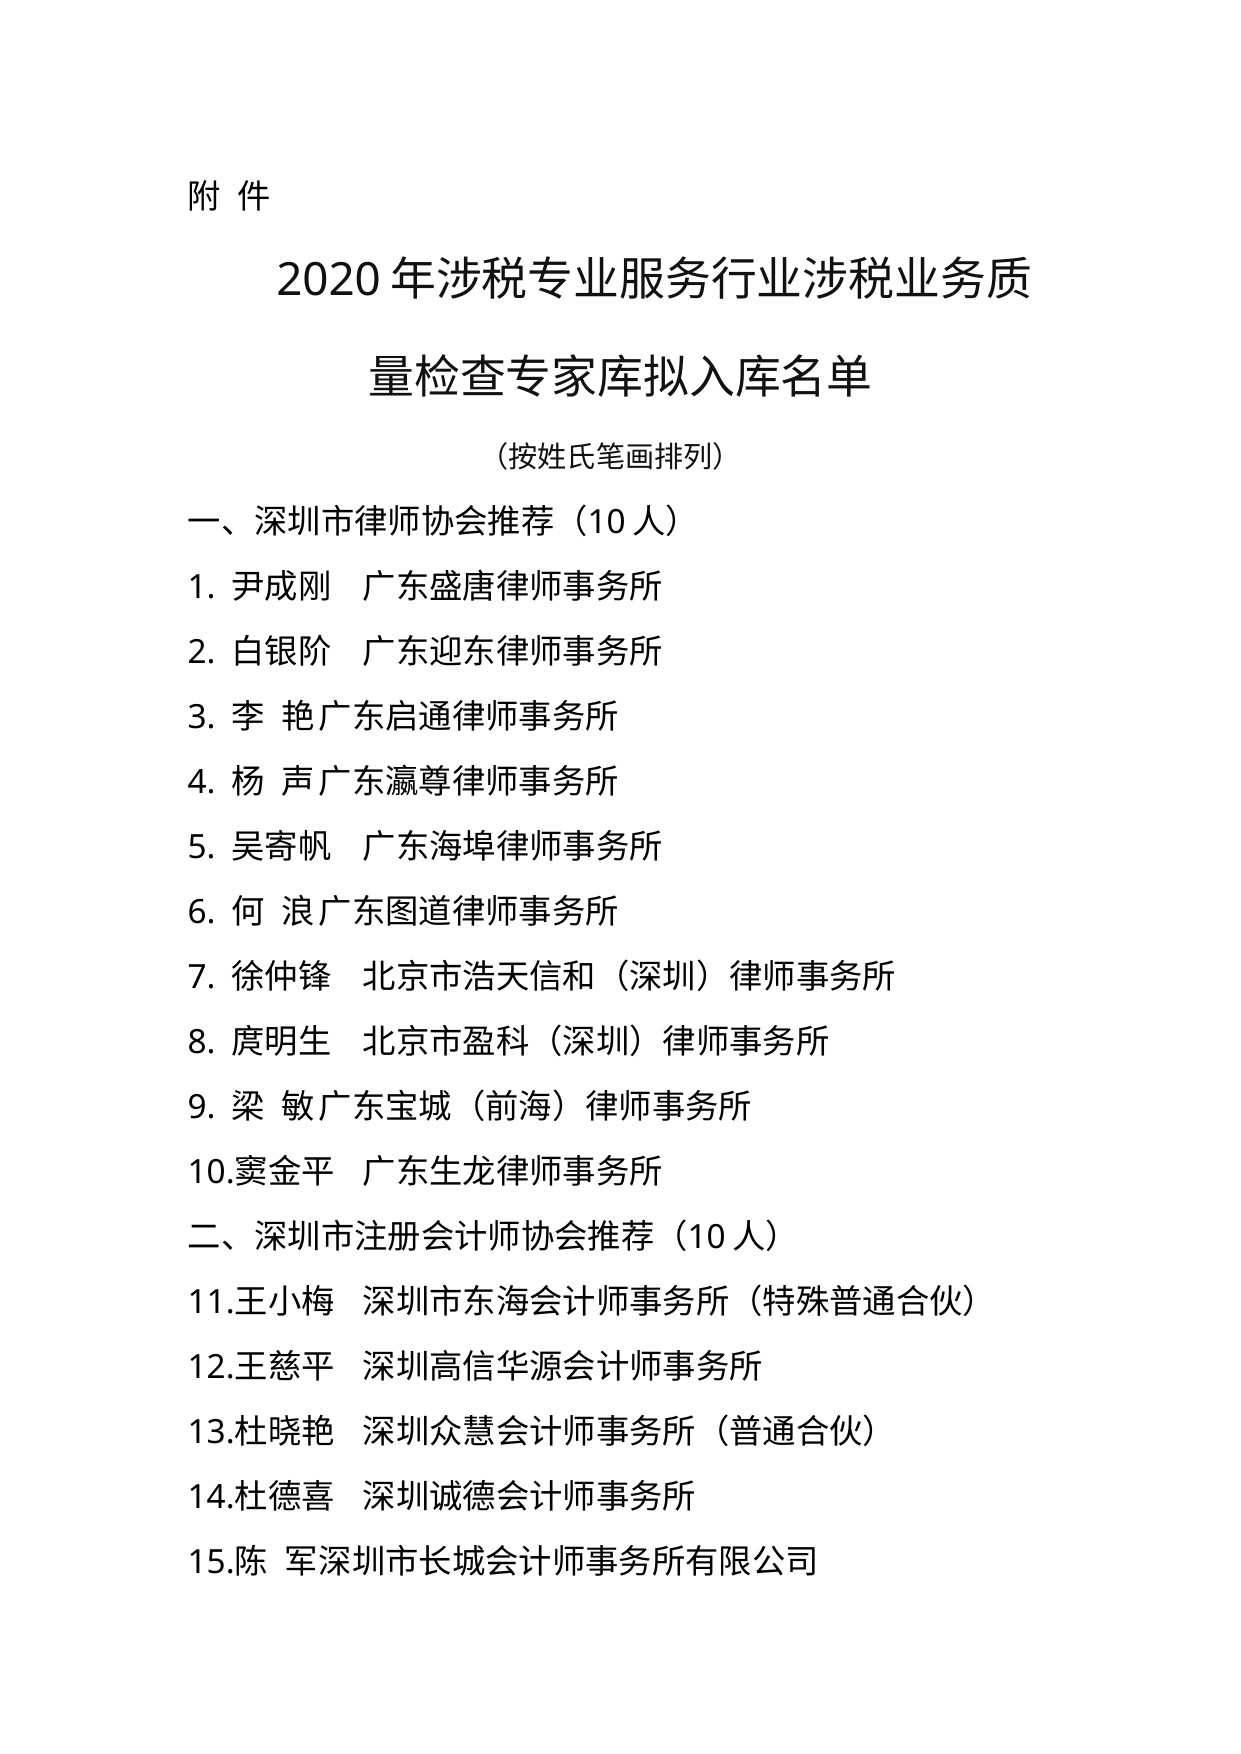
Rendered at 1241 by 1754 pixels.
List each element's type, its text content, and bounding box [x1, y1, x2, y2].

text 附件 [187, 162, 1053, 227]
text 3. 李艳 广东启通律师事务所 [187, 682, 1053, 747]
text 一、深圳市律师协会推荐（10人） [187, 487, 1053, 552]
text 11.王小梅 深圳市东海会计师事务所（特殊普通合伙） [187, 1267, 1053, 1332]
text （按姓氏笔画排列） [187, 422, 1053, 487]
text 14.杜德喜 深圳诚德会计师事务所 [187, 1462, 1053, 1527]
text 6. 何浪 广东图道律师事务所 [187, 877, 1053, 942]
text 4. 杨声 广东瀛尊律师事务所 [187, 747, 1053, 812]
text 2. 白银阶 广东迎东律师事务所 [187, 617, 1053, 682]
text 8. 庹明生 北京市盈科（深圳）律师事务所 [187, 1007, 1053, 1072]
text 2020年涉税专业服务行业涉税业务质量检查专家库拟入库名单 [187, 227, 1053, 422]
text 13.杜晓艳 深圳众慧会计师事务所（普通合伙） [187, 1397, 1053, 1462]
text 9. 梁敏 广东宝城（前海）律师事务所 [187, 1072, 1053, 1137]
text 10.窦金平 广东生龙律师事务所 [187, 1137, 1053, 1202]
text 二、深圳市注册会计师协会推荐（10人） [187, 1202, 1053, 1267]
text 5. 吴寄帆 广东海埠律师事务所 [187, 812, 1053, 877]
text 12.王慈平 深圳高信华源会计师事务所 [187, 1332, 1053, 1397]
text 15.陈军 深圳市长城会计师事务所有限公司 [187, 1527, 1053, 1592]
text 7. 徐仲锋 北京市浩天信和（深圳）律师事务所 [187, 942, 1053, 1007]
text 1. 尹成刚 广东盛唐律师事务所 [187, 552, 1053, 617]
